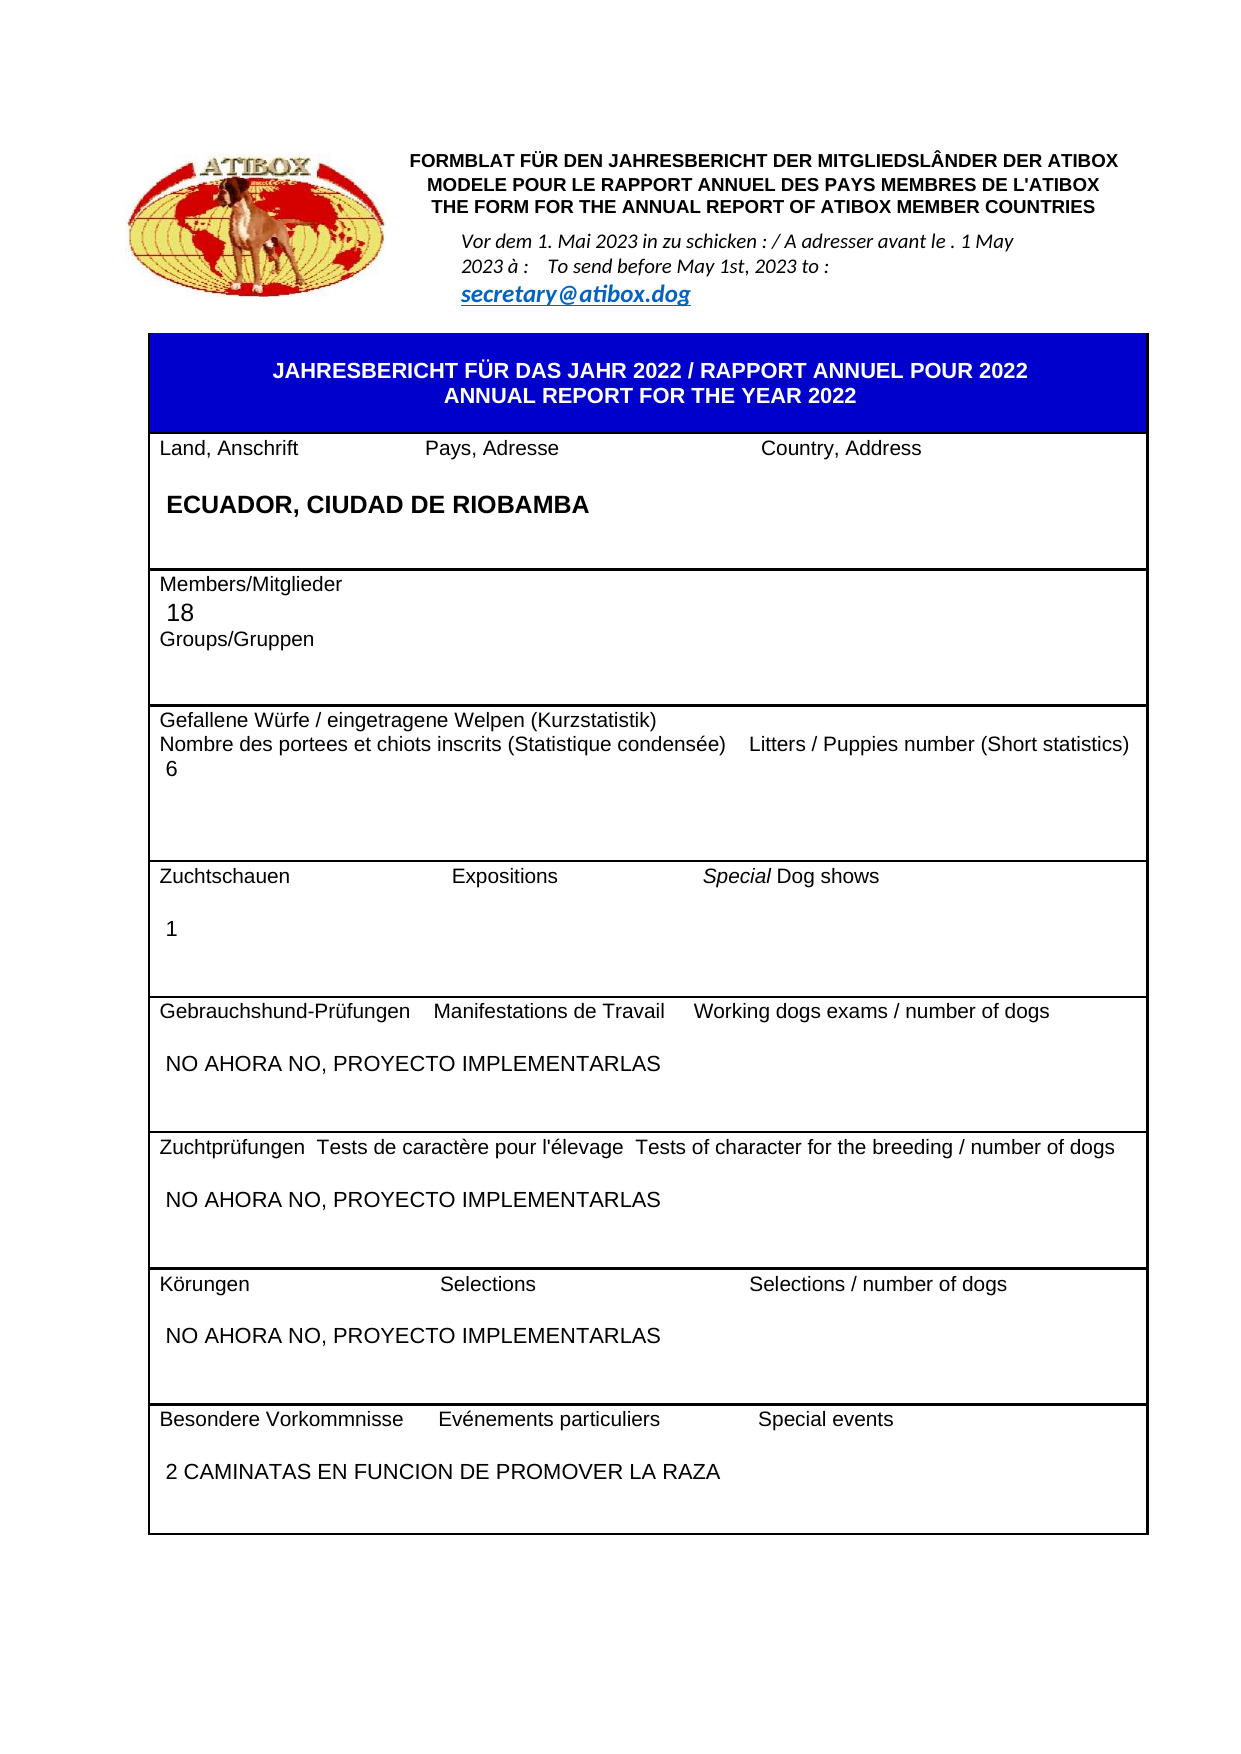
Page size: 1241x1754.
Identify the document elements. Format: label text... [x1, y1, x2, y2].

text FORMBLAT FÜR DEN JAHRESBERICHT DER MITGLIEDSLÂNDER DER ATIBOX [150, 150, 1119, 172]
table_cell Zuchtprüfungen Tests de caractère pour l'élevage Tests of character for the breeding / number of dogs NO AHORA NO, PROYECTO IMPLEMENTARLAS [150, 1133, 1146, 1267]
table_cell Land, Anschrift Pays, Adresse Country, Address ECUADOR, CIUDAD DE RIOBAMBA [150, 434, 1146, 568]
text Vor dem 1. Mai 2023 in zu schicken : / A adresser avant le . 1 May 2023 à : To send before May 1st, 2023 to : secretary@atibox.dog [461, 228, 1060, 309]
table_cell Körungen Selections Selections / number of dogs NO AHORA NO, PROYECTO IMPLEMENTARLAS [150, 1270, 1146, 1403]
table_cell Gefallene Würfe / eingetragene Welpen (Kurzstatistik) Nombre des portees et chiots inscrits (Statistique condensée) Litters / Puppies number (Short statistics) 6 [150, 707, 1146, 860]
picture [125, 154, 387, 297]
text MODELE POUR LE RAPPORT ANNUEL DES PAYS MEMBRES DE L'ATIBOX THE FORM FOR THE ANNUAL REPORT OF ATIBOX MEMBER COUNTRIES [408, 174, 1119, 217]
table_cell Besondere Vorkommnisse Evénements particuliers Special events 2 CAMINATAS EN FUNCION DE PROMOVER LA RAZA [150, 1406, 1146, 1533]
table_cell Zuchtschauen Expositions Special Dog shows 1 [150, 862, 1146, 996]
table_header JAHRESBERICHT FÜR DAS JAHR 2022 / RAPPORT ANNUEL POUR 2022 ANNUAL REPORT FOR THE YEAR 2022 [150, 333, 1146, 432]
table_cell Members/Mitglieder 18 Groups/Gruppen [150, 571, 1146, 704]
table_cell Gebrauchshund-Prüfungen Manifestations de Travail Working dogs exams / number of dogs NO AHORA NO, PROYECTO IMPLEMENTARLAS [150, 998, 1146, 1131]
